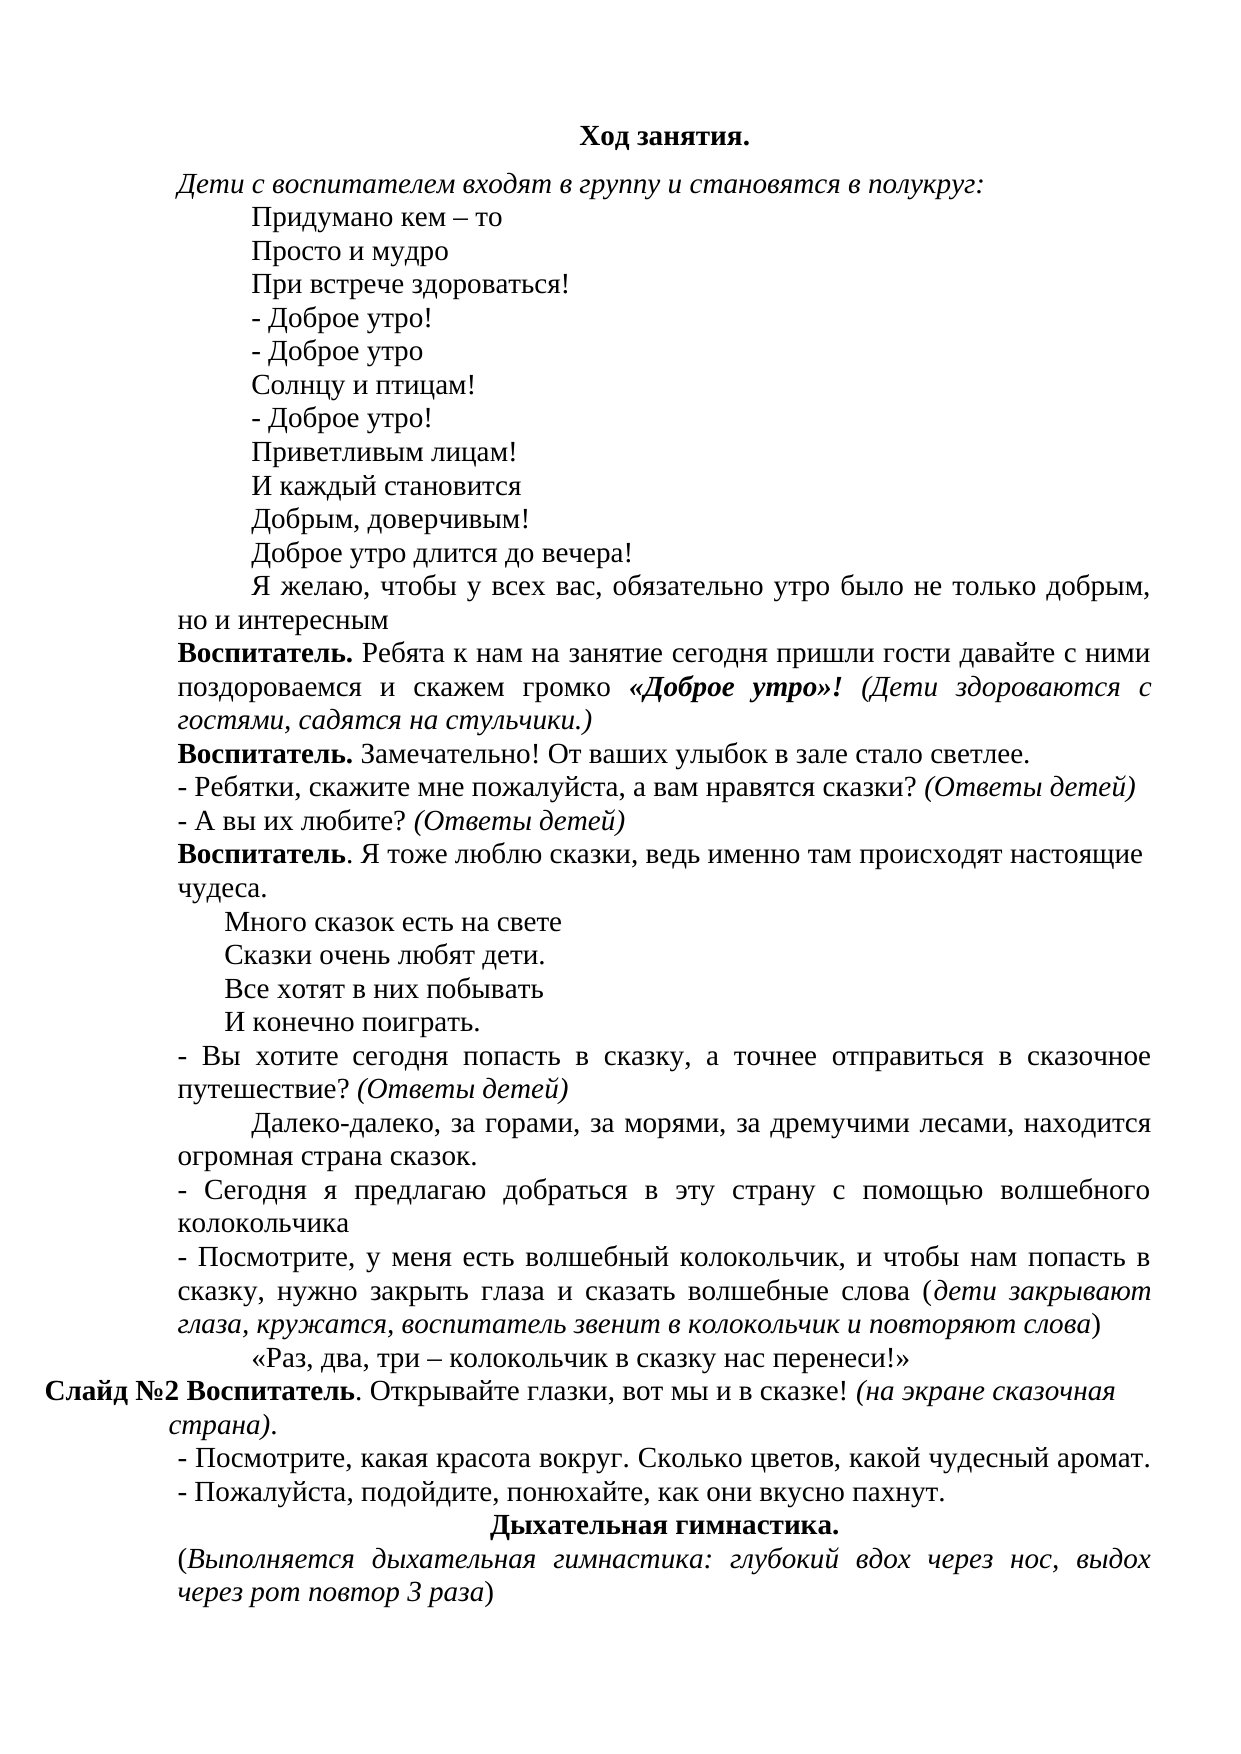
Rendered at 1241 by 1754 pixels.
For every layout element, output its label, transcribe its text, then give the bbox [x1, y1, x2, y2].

text Придумано кем – то [177, 199, 1152, 233]
text «Раз, два, три – колокольчик в сказку нас перенеси!» [177, 1340, 1152, 1373]
text - Вы хотите сегодня попасть в сказку, а точнее отправиться в сказочное путешествие? (Ответы детей) [177, 1038, 1152, 1105]
text Далеко-далеко, за горами, за морями, за дремучими лесами, находится огромная страна сказок. [177, 1105, 1152, 1172]
text - Ребятки, скажите мне пожалуйста, а вам нравятся сказки? (Ответы детей) [177, 769, 1152, 803]
text Солнцу и птицам! [177, 367, 1152, 401]
text Воспитатель. Ребята к нам на занятие сегодня пришли гости давайте с ними поздороваемся и скажем громко «Доброе утро»! (Дети здороваются с гостями, садятся на стульчики.) [177, 635, 1152, 736]
text Слайд №2 Воспитатель. Открывайте глазки, вот мы и в сказке! (на экране сказочная [44, 1373, 1152, 1407]
text Я желаю, чтобы у всех вас, обязательно утро было не только добрым, но и интересным [177, 568, 1152, 635]
text Ход занятия. [177, 118, 1152, 152]
text чудеса. [177, 870, 1152, 904]
text Просто и мудро [177, 233, 1152, 266]
text - Доброе утро [177, 333, 1152, 367]
text - Посмотрите, какая красота вокруг. Сколько цветов, какой чудесный аромат. - Пожалуйста, подойдите, понюхайте, как они вкусно пахнут. [177, 1440, 1152, 1507]
text Много сказок есть на свете [224, 904, 1152, 937]
text Доброе утро длится до вечера! [177, 535, 1152, 568]
text страна). [44, 1407, 1152, 1440]
text - Сегодня я предлагаю добраться в эту страну с помощью волшебного колокольчика [177, 1172, 1152, 1239]
text Приветливым лицам! [177, 434, 1152, 468]
text (Выполняется дыхательная гимнастика: глубокий вдох через нос, выдох через рот повтор 3 раза) [177, 1541, 1152, 1608]
text Добрым, доверчивым! [177, 501, 1152, 535]
text - Посмотрите, у меня есть волшебный колокольчик, и чтобы нам попасть в сказку, нужно закрыть глаза и сказать волшебные слова (дети закрывают глаза, кружатся, воспитатель звенит в колокольчик и повторяют слова) [177, 1239, 1152, 1340]
text Воспитатель. Замечательно! От ваших улыбок в зале стало светлее. [177, 736, 1152, 769]
text И конечно поиграть. [224, 1004, 1152, 1038]
text - Доброе утро! [177, 401, 1152, 434]
text Сказки очень любят дети. [224, 937, 1152, 971]
text - А вы их любите? (Ответы детей) [177, 803, 1152, 837]
text Дыхательная гимнастика. [177, 1507, 1152, 1541]
text И каждый становится [177, 468, 1152, 501]
text Дети с воспитателем входят в группу и становятся в полукруг: [177, 166, 1152, 199]
text Воспитатель. Я тоже люблю сказки, ведь именно там происходят настоящие [177, 837, 1152, 870]
text - Доброе утро! [177, 300, 1152, 333]
text Все хотят в них побывать [224, 971, 1152, 1004]
text При встрече здороваться! [177, 266, 1152, 300]
